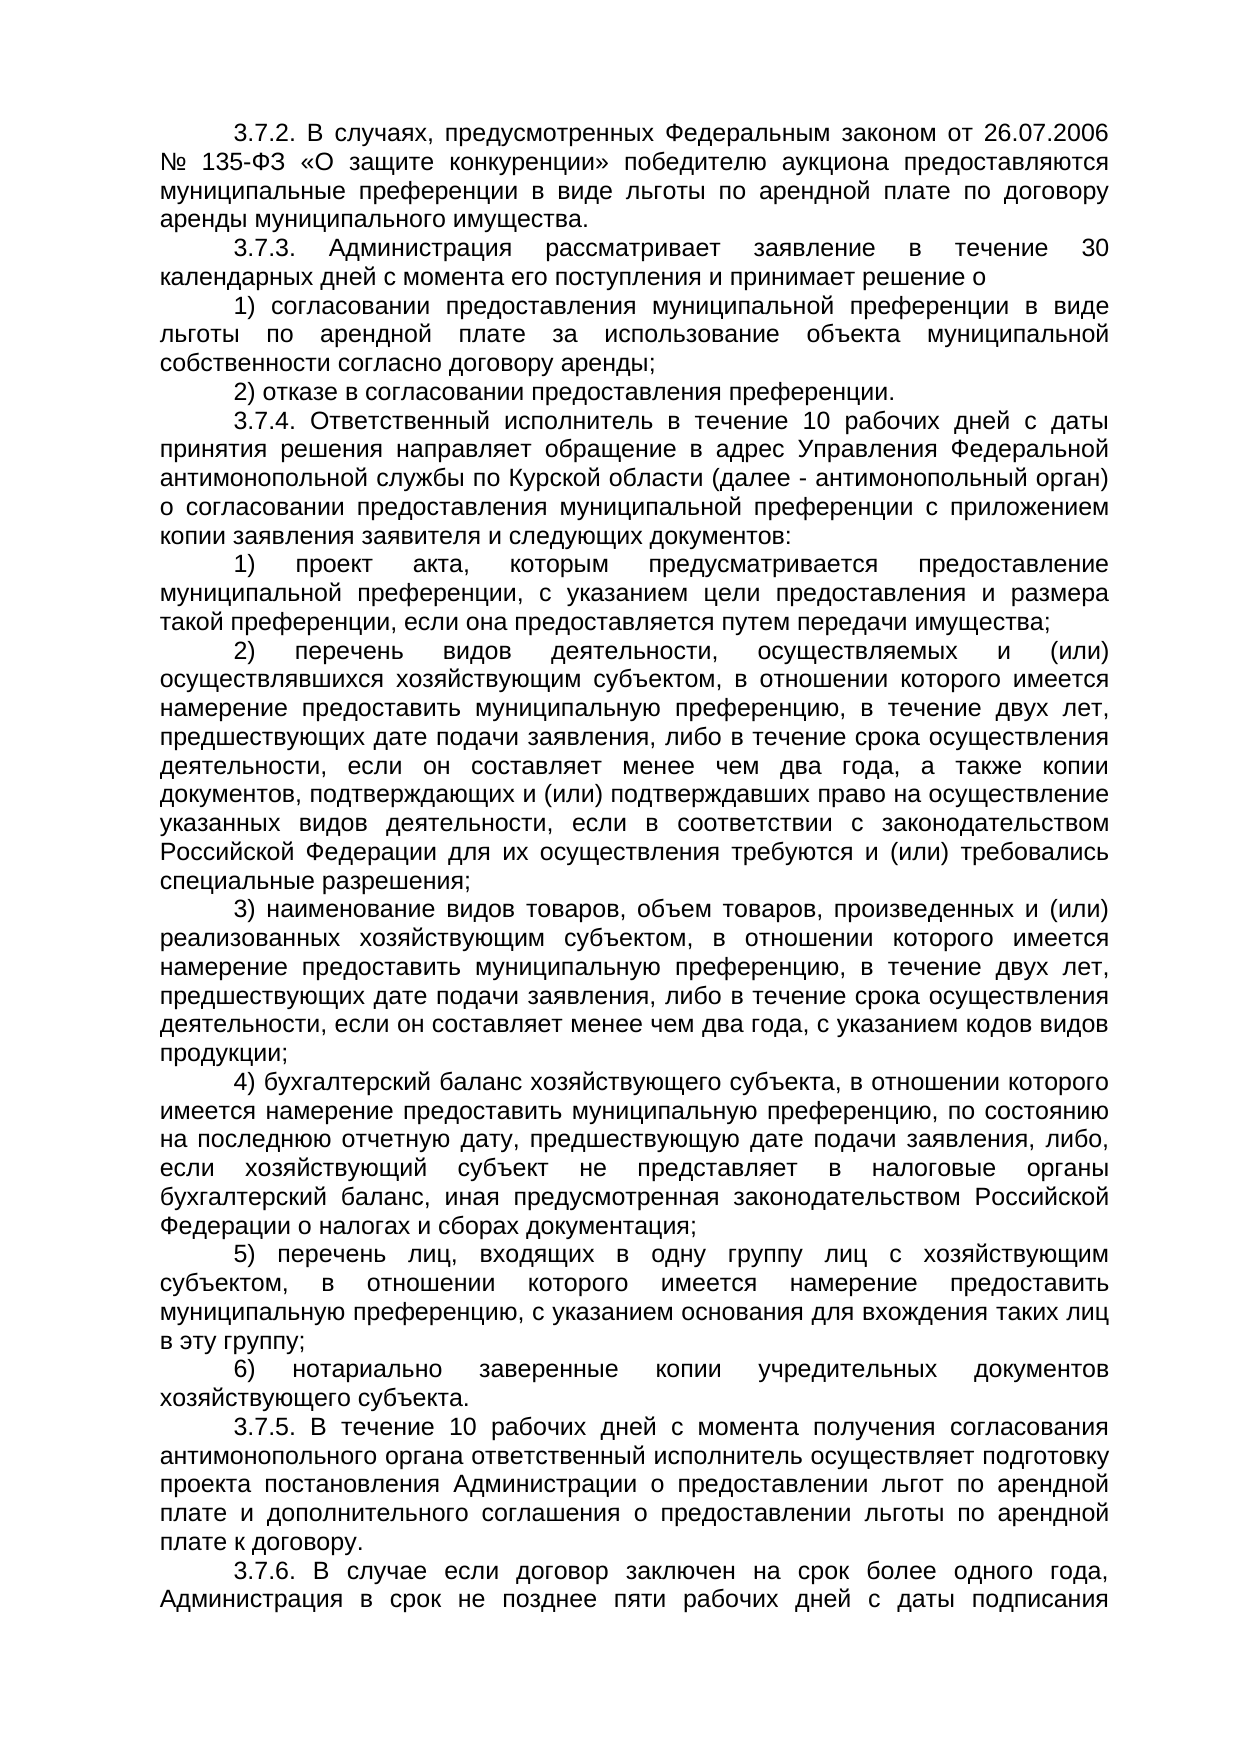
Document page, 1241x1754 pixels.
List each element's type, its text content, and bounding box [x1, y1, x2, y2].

text 4) бухгалтерский баланс хозяйствующего субъекта, в отношении которого имеется намерение предоставить муниципальную преференцию, по состоянию на последнюю отчетную дату, предшествующую дате подачи заявления, либо, если хозяйствующий субъект не представляет в налоговые органы бухгалтерский баланс, иная предусмотренная законодательством Российской Федерации о налогах и сборах документация; [159, 1067, 1110, 1239]
text 3.7.2. В случаях, предусмотренных Федеральным законом от 26.07.2006 № 135-ФЗ «О защите конкуренции» победителю аукциона предоставляются муниципальные преференции в виде льготы по арендной плате по договору аренды муниципального имущества. [159, 118, 1110, 233]
text 3.7.5. В течение 10 рабочих дней с момента получения согласования антимонопольного органа ответственный исполнитель осуществляет подготовку проекта постановления Администрации о предоставлении льгот по арендной плате и дополнительного соглашения о предоставлении льготы по арендной плате к договору. [159, 1412, 1110, 1556]
text 2) перечень видов деятельности, осуществляемых и (или) осуществлявшихся хозяйствующим субъектом, в отношении которого имеется намерение предоставить муниципальную преференцию, в течение двух лет, предшествующих дате подачи заявления, либо в течение срока осуществления деятельности, если он составляет менее чем два года, а также копии документов, подтверждающих и (или) подтверждавших право на осуществление указанных видов деятельности, если в соответствии с законодательством Российской Федерации для их осуществления требуются и (или) требовались специальные разрешения; [159, 636, 1110, 894]
text 6) нотариально заверенные копии учредительных документов хозяйствующего субъекта. [159, 1354, 1110, 1412]
text 2) отказе в согласовании предоставления преференции. [159, 377, 1110, 406]
text 5) перечень лиц, входящих в одну группу лиц с хозяйствующим субъектом, в отношении которого имеется намерение предоставить муниципальную преференцию, с указанием основания для вхождения таких лиц в эту группу; [159, 1239, 1110, 1354]
text 1) проект акта, которым предусматривается предоставление муниципальной преференции, с указанием цели предоставления и размера такой преференции, если она предоставляется путем передачи имущества; [159, 549, 1110, 636]
text 3.7.4. Ответственный исполнитель в течение 10 рабочих дней с даты принятия решения направляет обращение в адрес Управления Федеральной антимонопольной службы по Курской области (далее - антимонопольный орган) о согласовании предоставления муниципальной преференции с приложением копии заявления заявителя и следующих документов: [159, 406, 1110, 549]
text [159, 1556, 1110, 1613]
text 3.7.3. Администрация рассматривает заявление в течение 30 календарных дней с момента его поступления и принимает решение о [159, 233, 1110, 291]
text 3) наименование видов товаров, объем товаров, произведенных и (или) реализованных хозяйствующим субъектом, в отношении которого имеется намерение предоставить муниципальную преференцию, в течение двух лет, предшествующих дате подачи заявления, либо в течение срока осуществления деятельности, если он составляет менее чем два года, с указанием кодов видов продукции; [159, 894, 1110, 1067]
text 1) согласовании предоставления муниципальной преференции в виде льготы по арендной плате за использование объекта муниципальной собственности согласно договору аренды; [159, 291, 1110, 377]
